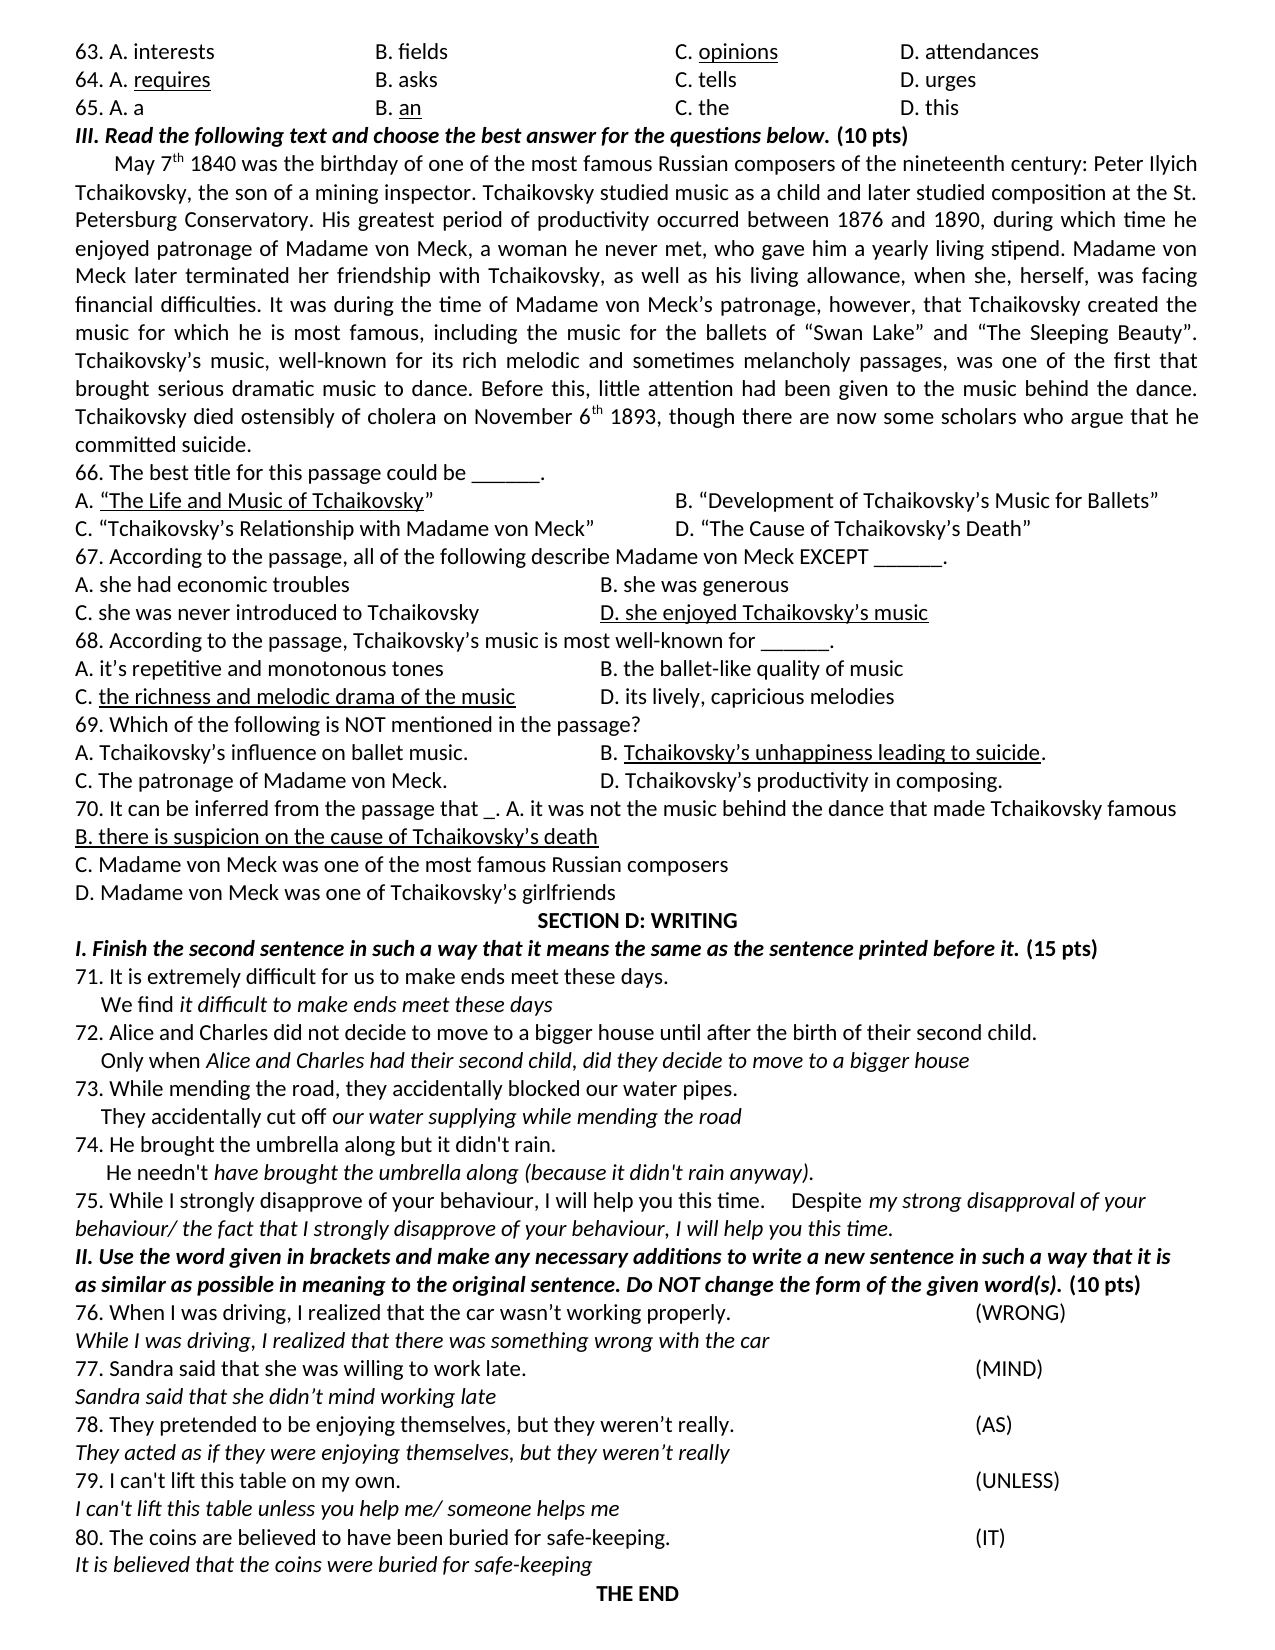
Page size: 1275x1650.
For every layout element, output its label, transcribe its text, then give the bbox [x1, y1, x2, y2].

text 69. Which of the following is NOT mentioned in the passage? [75, 710, 1200, 738]
text They accidentally cut off our water supplying while mending the road [75, 1102, 1200, 1130]
text He needn't have brought the umbrella along (because it didn't rain anyway). [75, 1158, 1200, 1186]
text 74. He brought the umbrella along but it didn't rain. [75, 1130, 1200, 1158]
text It is believed that the coins were buried for safe-keeping [75, 1551, 1200, 1579]
text III. Read the following text and choose the best answer for the questions below. (10 pts) [75, 122, 1200, 149]
text 71. It is extremely difficult for us to make ends meet these days. [75, 962, 1200, 990]
text 70. It can be inferred from the passage that _. A. it was not the music behind the dance that made Tchaikovsky famous [75, 794, 1200, 822]
text 66. The best title for this passage could be ______. [75, 458, 1200, 486]
text A. she had economic troubles B. she was generous [75, 570, 1200, 598]
text THE END [75, 1579, 1200, 1607]
text I can't lift this table unless you help me/ someone helps me [75, 1494, 1200, 1523]
text 77. Sandra said that she was willing to work late. (MIND) [75, 1354, 1200, 1382]
text A. it’s repetitive and monotonous tones B. the ballet-like quality of music [75, 654, 1200, 682]
text SECTION D: WRITING [75, 906, 1200, 934]
text C. Madame von Meck was one of the most famous Russian composers [75, 850, 1200, 878]
text Sandra said that she didn’t mind working late [75, 1382, 1200, 1411]
text B. there is suspicion on the cause of Tchaikovsky’s death [75, 822, 1200, 850]
text 63. A. interests B. fields C. opinions D. attendances [75, 37, 1200, 66]
text 72. Alice and Charles did not decide to move to a bigger house until after the birth of their second child. [75, 1018, 1200, 1046]
text They acted as if they were enjoying themselves, but they weren’t really [75, 1438, 1200, 1467]
text C. “Tchaikovsky’s Relationship with Madame von Meck” D. “The Cause of Tchaikovsky’s Death” [75, 514, 1200, 542]
text 75. While I strongly disapprove of your behaviour, I will help you this time. Despite my strong disapproval of your behaviour/ the fact that I strongly disapprove of your behaviour, I will help you this time. [75, 1186, 1200, 1242]
text 64. A. requires B. asks C. tells D. urges [75, 66, 1200, 93]
text 65. A. a B. an C. the D. this [75, 93, 1200, 122]
text 76. When I was driving, I realized that the car wasn’t working properly. (WRONG) [75, 1298, 1200, 1326]
text Only when Alice and Charles had their second child, did they decide to move to a bigger house [75, 1046, 1200, 1074]
text C. she was never introduced to Tchaikovsky D. she enjoyed Tchaikovsky’s music [75, 598, 1200, 626]
text May 7th 1840 was the birthday of one of the most famous Russian composers of the nineteenth century: Peter Ilyich Tchaikovsky, the son of a mining inspector. Tchaikovsky studied music as a child and later studied composition at the St. Petersburg Conservatory. His greatest period of productivity occurred between 1876 and 1890, during which time he enjoyed patronage of Madame von Meck, a woman he never met, who gave him a yearly living stipend. Madame von Meck later terminated her friendship with Tchaikovsky, as well as his living allowance, when she, herself, was facing financial difficulties. It was during the time of Madame von Meck’s patronage, however, that Tchaikovsky created the music for which he is most famous, including the music for the ballets of “Swan Lake” and “The Sleeping Beauty”. Tchaikovsky’s music, well-known for its rich melodic and sometimes melancholy passages, was one of the first that brought serious dramatic music to dance. Before this, little attention had been given to the music behind the dance. Tchaikovsky died ostensibly of cholera on November 6th 1893, though there are now some scholars who argue that he committed suicide. [75, 149, 1200, 458]
text 78. They pretended to be enjoying themselves, but they weren’t really. (AS) [75, 1411, 1200, 1438]
text 80. The coins are believed to have been buried for safe-keeping. (IT) [75, 1523, 1200, 1551]
text While I was driving, I realized that there was something wrong with the car [75, 1326, 1200, 1354]
text II. Use the word given in brackets and make any necessary additions to write a new sentence in such a way that it is as similar as possible in meaning to the original sentence. Do NOT change the form of the given word(s). (10 pts) [75, 1242, 1200, 1298]
text D. Madame von Meck was one of Tchaikovsky’s girlfriends [75, 878, 1200, 906]
text 73. While mending the road, they accidentally blocked our water pipes. [75, 1074, 1200, 1102]
text We find it difficult to make ends meet these days [75, 990, 1200, 1018]
text 68. According to the passage, Tchaikovsky’s music is most well-known for ______. [75, 626, 1200, 654]
text 79. I can't lift this table on my own. (UNLESS) [75, 1467, 1200, 1494]
text C. The patronage of Madame von Meck. D. Tchaikovsky’s productivity in composing. [75, 766, 1200, 794]
text A. “The Life and Music of Tchaikovsky” B. “Development of Tchaikovsky’s Music for Ballets” [75, 486, 1200, 514]
text 67. According to the passage, all of the following describe Madame von Meck EXCEPT ______. [75, 542, 1200, 570]
text A. Tchaikovsky’s influence on ballet music. B. Tchaikovsky’s unhappiness leading to suicide. [75, 738, 1200, 766]
text C. the richness and melodic drama of the music D. its lively, capricious melodies [75, 682, 1200, 710]
text I. Finish the second sentence in such a way that it means the same as the sentence printed before it. (15 pts) [75, 934, 1200, 962]
